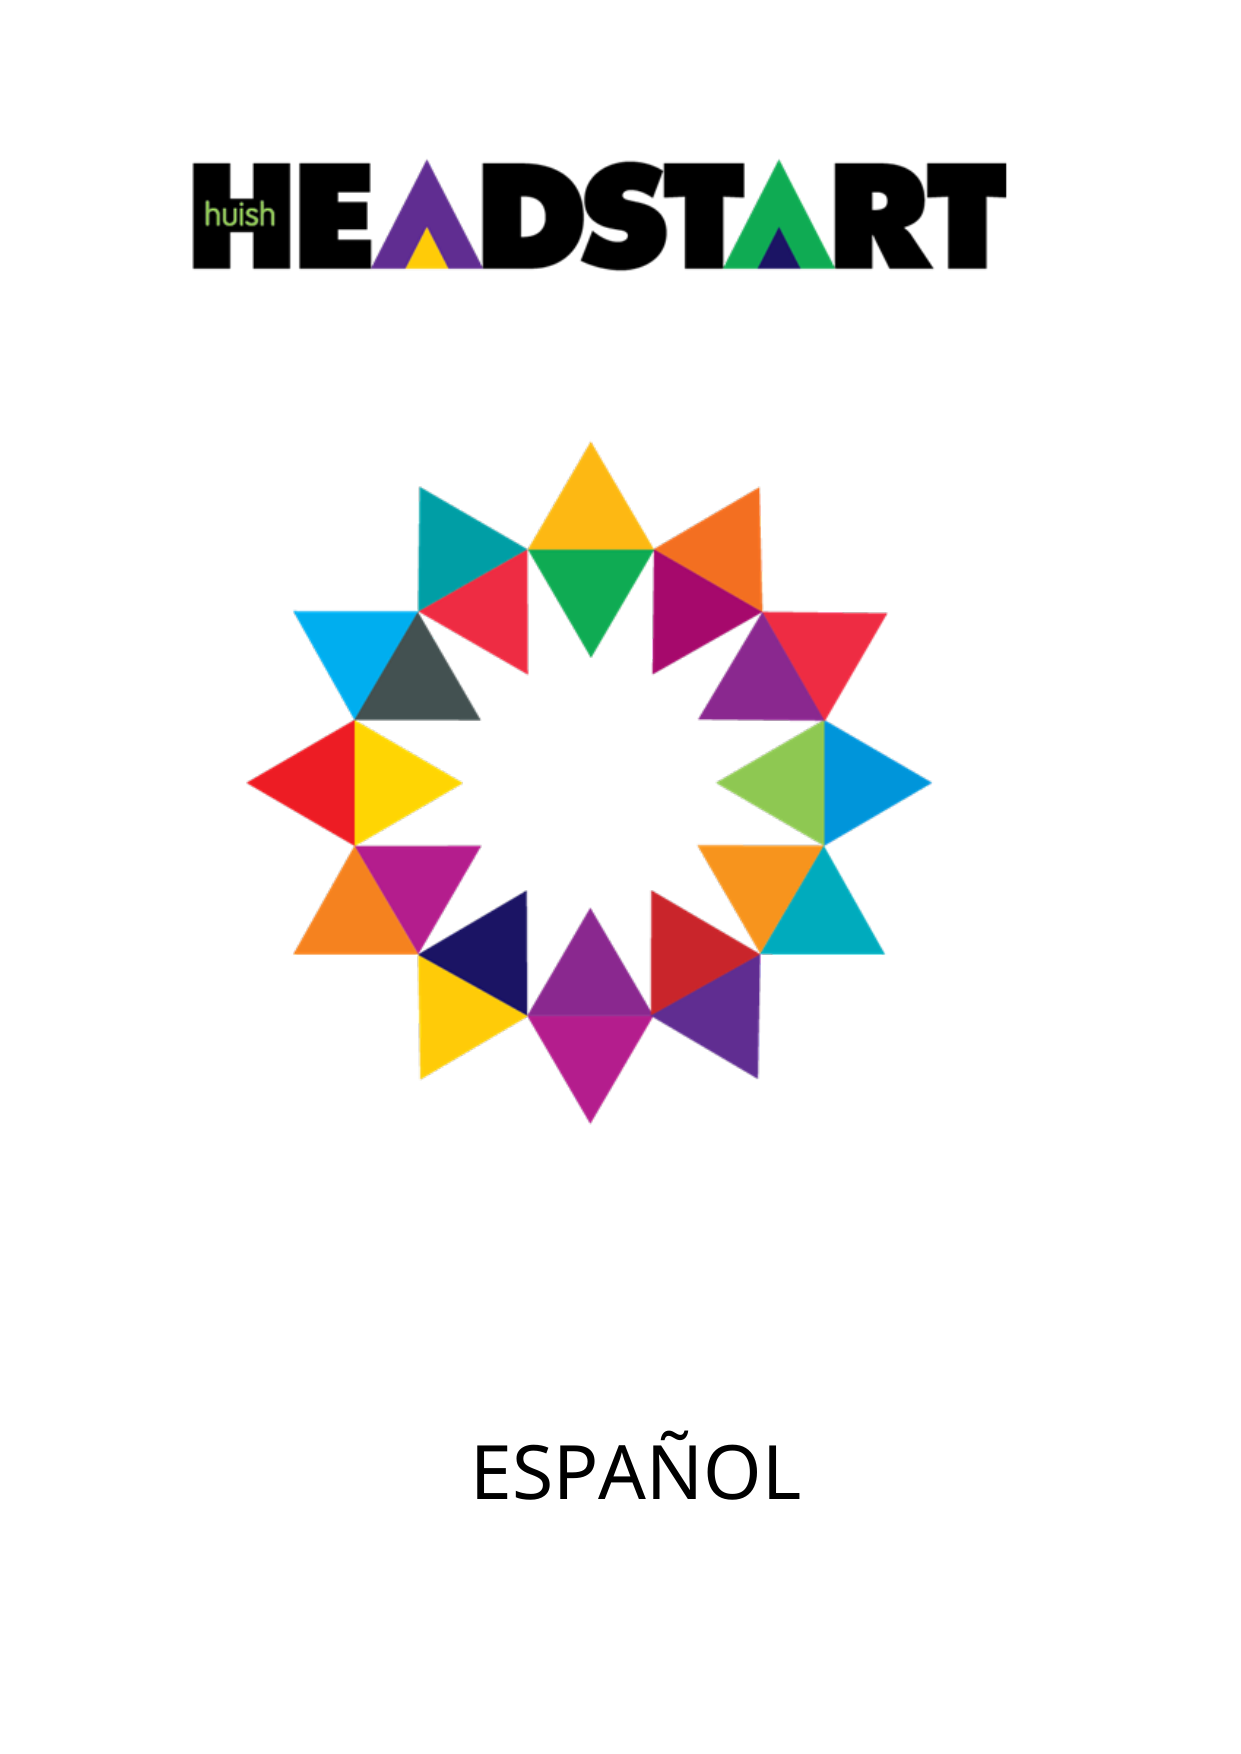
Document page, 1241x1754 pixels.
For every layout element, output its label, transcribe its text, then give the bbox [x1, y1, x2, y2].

text ESPAÑOL [106, 1419, 1167, 1521]
picture [105, 73, 1078, 1145]
